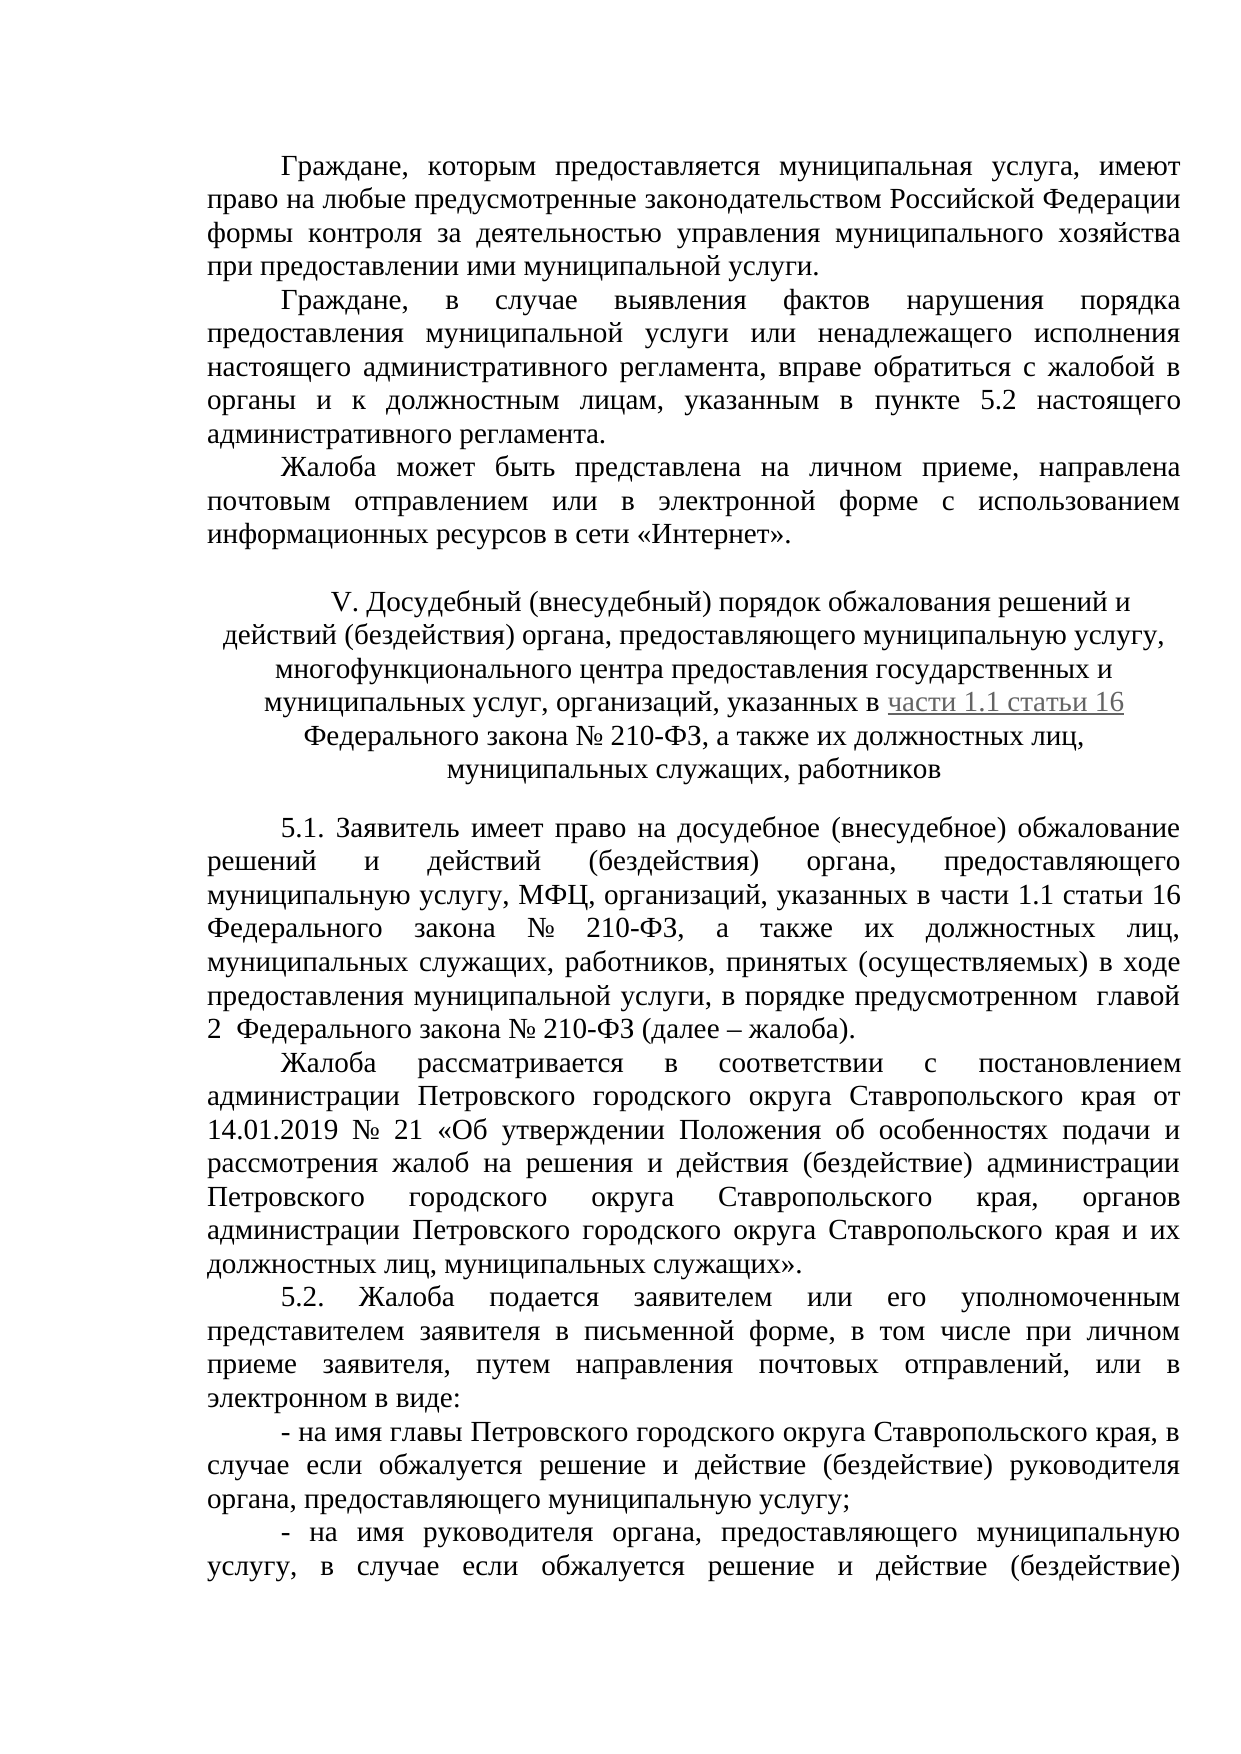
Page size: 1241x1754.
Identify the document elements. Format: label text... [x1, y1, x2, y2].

text - на имя главы Петровского городского округа Ставропольского края, в случае если обжалуется решение и действие (бездействие) руководителя органа, предоставляющего муниципальную услугу; [207, 1414, 1181, 1514]
text Жалоба рассматривается в соответствии с постановлением администрации Петровского городского округа Ставропольского края от 14.01.2019 № 21 «Об утверждении Положения об особенностях подачи и рассмотрения жалоб на решения и действия (бездействие) администрации Петровского городского округа Ставропольского края, органов администрации Петровского городского округа Ставропольского края и их должностных лиц, муниципальных служащих». [207, 1045, 1181, 1279]
text Граждане, которым предоставляется муниципальная услуга, имеют право на любые предусмотренные законодательством Российской Федерации формы контроля за деятельностью управления муниципального хозяйства при предоставлении ими муниципальной услуги. [207, 148, 1181, 282]
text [207, 1514, 1181, 1581]
text 5.1. Заявитель имеет право на досудебное (внесудебное) обжалование решений и действий (бездействия) органа, предоставляющего муниципальную услугу, МФЦ, организаций, указанных в части 1.1 статьи 16 Федерального закона № 210-ФЗ, а также их должностных лиц, муниципальных служащих, работников, принятых (осуществляемых) в ходе предоставления муниципальной услуги, в порядке предусмотренном главой 2 Федерального закона № 210-ФЗ (далее – жалоба). [207, 810, 1181, 1045]
text 5.2. Жалоба подается заявителем или его уполномоченным представителем заявителя в письменной форме, в том числе при личном приеме заявителя, путем направления почтовых отправлений, или в электронном в виде: [207, 1279, 1181, 1414]
text Граждане, в случае выявления фактов нарушения порядка предоставления муниципальной услуги или ненадлежащего исполнения настоящего административного регламента, вправе обратиться с жалобой в органы и к должностным лицам, указанным в пункте 5.2 настоящего административного регламента. [207, 282, 1181, 449]
text Жалоба может быть представлена на личном приеме, направлена почтовым отправлением или в электронной форме с использованием информационных ресурсов в сети «Интернет». [207, 449, 1181, 550]
text V. Досудебный (внесудебный) порядок обжалования решений и действий (бездействия) органа, предоставляющего муниципальную услугу, многофункционального центра предоставления государственных и муниципальных услуг, организаций, указанных в части 1.1 статьи 16 Федерального закона № 210-ФЗ, а также их должностных лиц, муниципальных служащих, работников [207, 584, 1181, 785]
